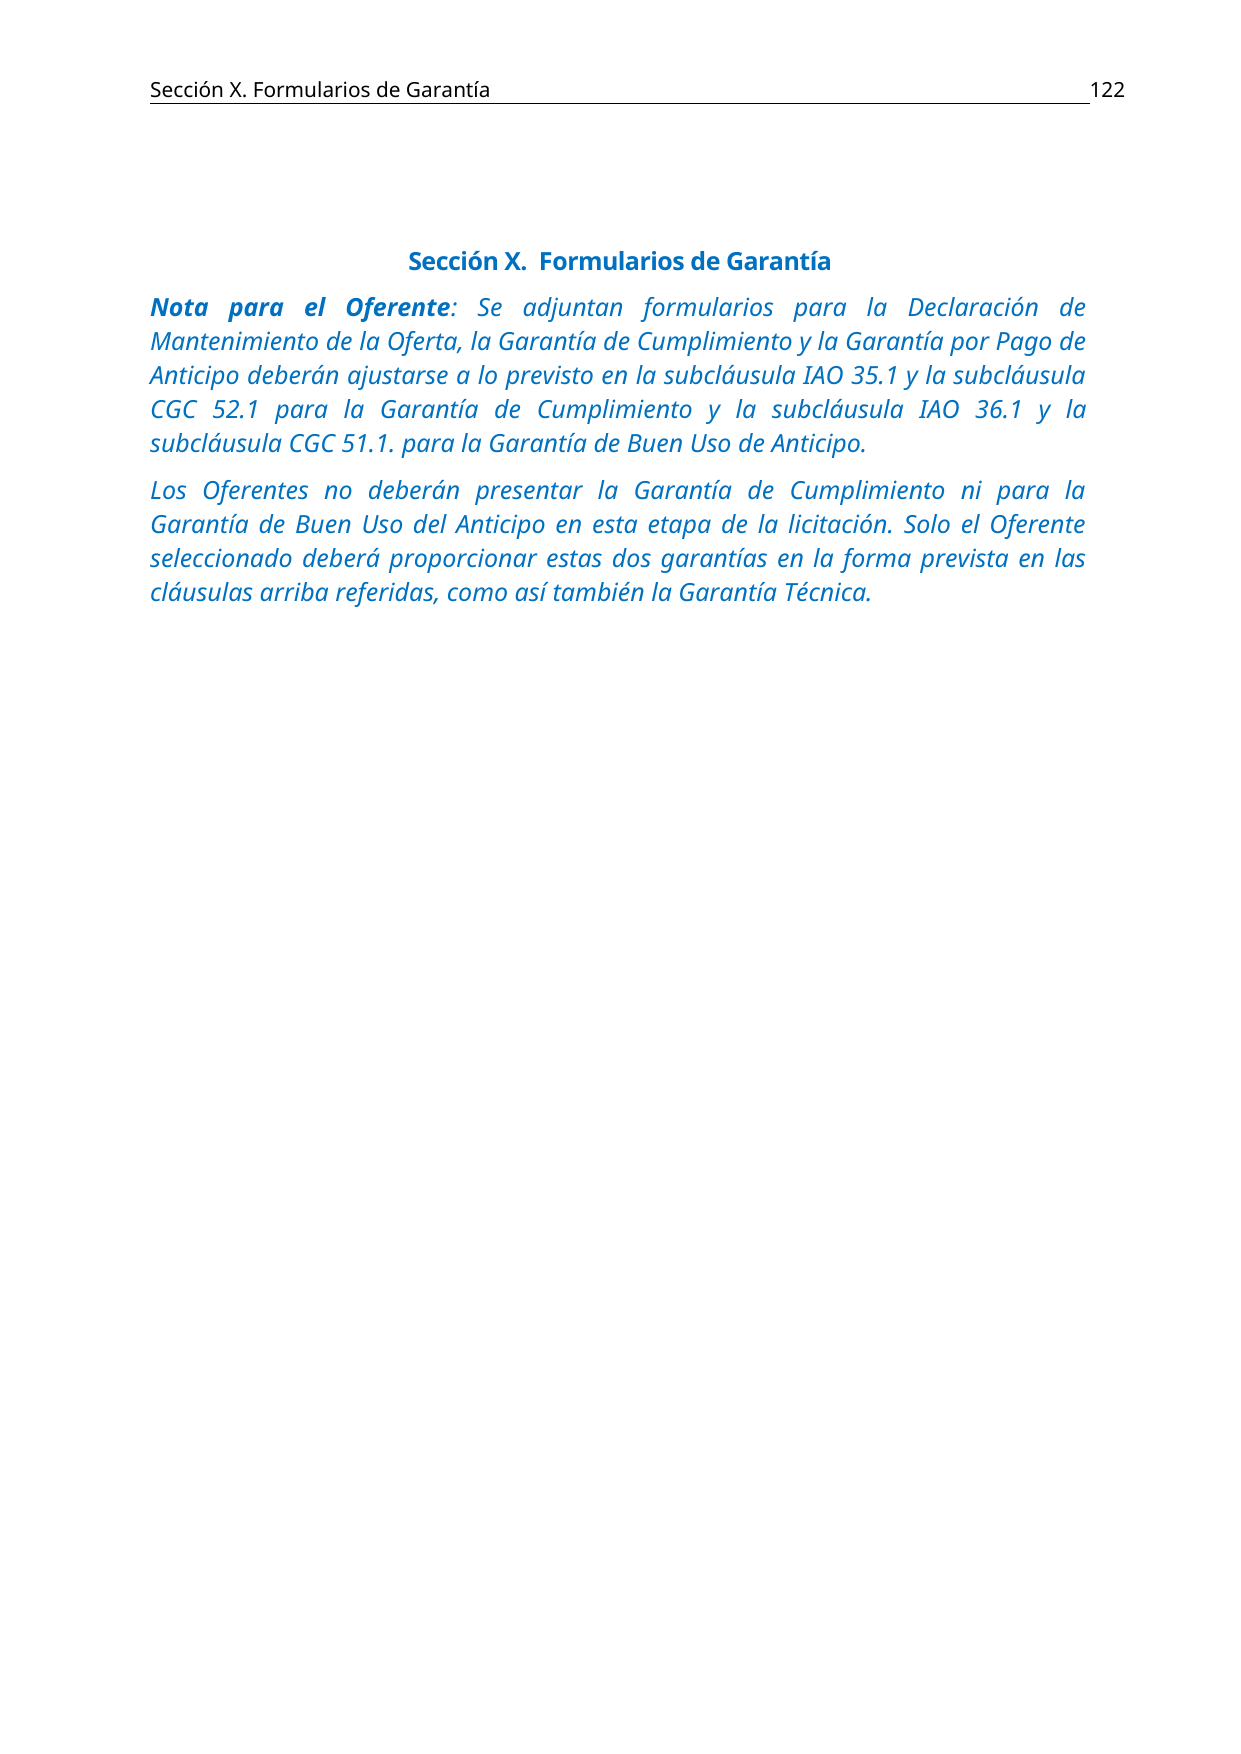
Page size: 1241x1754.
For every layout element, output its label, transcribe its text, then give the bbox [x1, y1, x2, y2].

subtitle Sección X. Formularios de Garantía [150, 243, 1090, 277]
text Los Oferentes no deberán presentar la Garantía de Cumplimiento ni para la Garantía de Buen Uso del Anticipo en esta etapa de la licitación. Solo el Oferente seleccionado deberá proporcionar estas dos garantías en la forma prevista en las cláusulas arriba referidas, como así también la Garantía Técnica. [150, 472, 1090, 609]
text Nota para el Oferente: Se adjuntan formularios para la Declaración de Mantenimiento de la Oferta, la Garantía de Cumplimiento y la Garantía por Pago de Anticipo deberán ajustarse a lo previsto en la subcláusula IAO 35.1 y la subcláusula CGC 52.1 para la Garantía de Cumplimiento y la subcláusula IAO 36.1 y la subcláusula CGC 51.1. para la Garantía de Buen Uso de Anticipo. [150, 290, 1090, 460]
